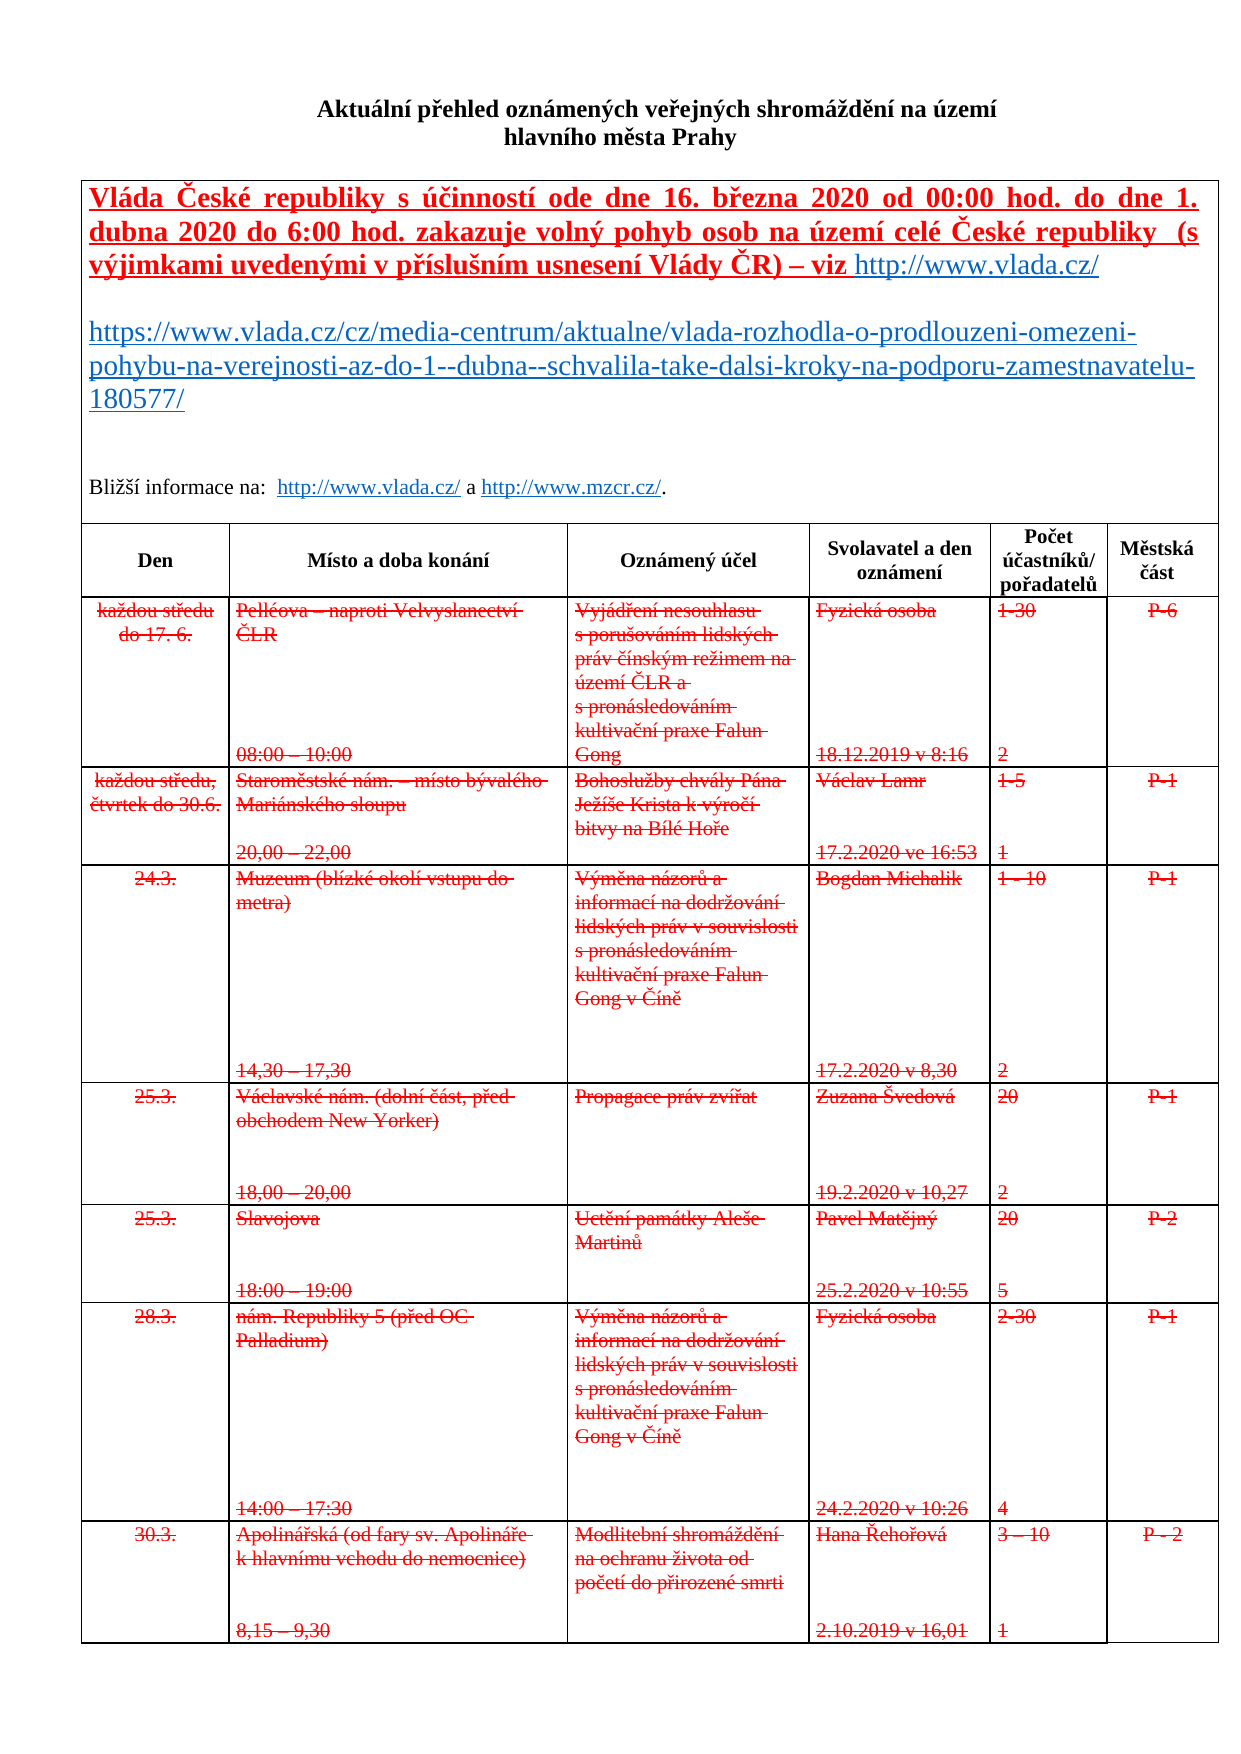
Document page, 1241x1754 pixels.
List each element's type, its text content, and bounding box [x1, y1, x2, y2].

table_cell Vyjádření nesouhlasu s porušováním lidských práv čínským režimem na území ČLR a s pronásledováním kultivační praxe Falun Gong [568, 598, 808, 766]
table_cell Počet účastníků/ pořadatelů [991, 524, 1107, 596]
table_cell nám. Republiky 5 (před OC Palladium) 14:00 – 17:30 [230, 1304, 567, 1520]
table_cell Pelléova – naproti Velvyslanectví ČLR 08:00 – 10:00 [230, 598, 567, 766]
table_cell Svolavatel a den oznámení [810, 524, 990, 596]
table_cell 1-30 2 [991, 598, 1106, 766]
table_cell 2-30 4 [991, 1304, 1106, 1520]
table_cell Den [82, 524, 229, 596]
table_cell Staroměstské nám. – místo bývalého Mariánského sloupu 20,00 – 22,00 [230, 768, 567, 864]
table_cell Václav Lamr 17.2.2020 ve 16:53 [810, 768, 989, 864]
table_cell P-6 [1108, 597, 1218, 766]
table_cell Fyzická osoba 24.2.2020 v 10:26 [810, 1304, 989, 1520]
table_cell 24.3. [82, 866, 228, 1082]
text Aktuální přehled oznámených veřejných shromáždění na území [148, 94, 1092, 122]
text hlavního města Prahy [148, 122, 1092, 151]
table_cell P-2 [1108, 1206, 1218, 1302]
table_cell Slavojova 18:00 – 19:00 [230, 1206, 567, 1302]
table_cell P-1 [1108, 1084, 1218, 1204]
table_cell P - 2 [1108, 1522, 1218, 1642]
table_cell Oznámený účel [568, 524, 809, 596]
table_cell Městská část [1108, 524, 1218, 596]
table_cell Apolinářská (od fary sv. Apolináře k hlavnímu vchodu do nemocnice) 8,15 – 9,30 [230, 1522, 567, 1642]
table_cell 20 2 [991, 1084, 1106, 1204]
table_cell Hana Řehořová 2.10.2019 v 16,01 [810, 1522, 989, 1642]
table_cell Modlitební shromáždění na ochranu života od početí do přirozené smrti [568, 1522, 808, 1642]
table_cell 28.3. [82, 1303, 228, 1520]
table_cell každou středu, čtvrtek do 30.6. [82, 768, 228, 864]
table_cell 25.3. [82, 1205, 228, 1302]
table_cell Muzeum (blízké okolí vstupu do metra) 14,30 – 17,30 [230, 866, 567, 1082]
table_cell 20 5 [991, 1206, 1106, 1302]
table_cell Výměna názorů a informací na dodržování lidských práv v souvislosti s pronásledováním kultivační praxe Falun Gong v Číně [568, 1304, 808, 1520]
table_cell 25.3. [82, 1083, 228, 1204]
table_cell Uctění památky Aleše Martinů [568, 1206, 808, 1302]
table_cell Výměna názorů a informací na dodržování lidských práv v souvislosti s pronásledováním kultivační praxe Falun Gong v Číně [568, 866, 808, 1082]
table_header Vláda České republiky s účinností ode dne 16. března 2020 od 00:00 hod. do dne 1. dubna 2020 do 6:00 hod. zakazuje volný pohyb osob na území celé České republiky (s výjimkami uvedenými v příslušním usnesení Vlády ČR) – viz http://www.vlada.cz/ https://www.vlada.cz/cz/media-centrum/aktualne/vlada-rozhodla-o-prodlouzeni-omezeni-pohybu-na-verejnosti-az-do-1--dubna--schvalila-take-dalsi-kroky-na-podporu-zamestnavatelu-180577/ Bližší informace na: http://www.vlada.cz/ a http://www.mzcr.cz/. [82, 181, 1218, 523]
table_cell Zuzana Švedová 19.2.2020 v 10,27 [810, 1084, 989, 1204]
table_cell Fyzická osoba 18.12.2019 v 8:16 [810, 598, 989, 766]
table_cell Pavel Matějný 25.2.2020 v 10:55 [810, 1206, 989, 1302]
table_cell Bogdan Michalik 17.2.2020 v 8,30 [810, 866, 989, 1082]
table_cell P-1 [1108, 767, 1218, 864]
table_cell Václavské nám. (dolní část, před obchodem New Yorker) 18,00 – 20,00 [230, 1084, 567, 1204]
table_cell 3 – 10 1 [991, 1522, 1106, 1642]
table_cell Bohoslužby chvály Pána Ježíše Krista k výročí bitvy na Bílé Hoře [568, 768, 808, 864]
table_cell 1-5 1 [991, 768, 1106, 864]
table_cell 1 - 10 2 [991, 866, 1106, 1082]
table_cell P-1 [1108, 1304, 1218, 1520]
table_cell každou středu do 17. 6. [82, 598, 228, 766]
table_cell P-1 [1108, 866, 1218, 1082]
table_cell Místo a doba konání [230, 524, 567, 596]
table_cell 30.3. [82, 1522, 228, 1642]
table_cell Propagace práv zvířat [568, 1084, 808, 1204]
